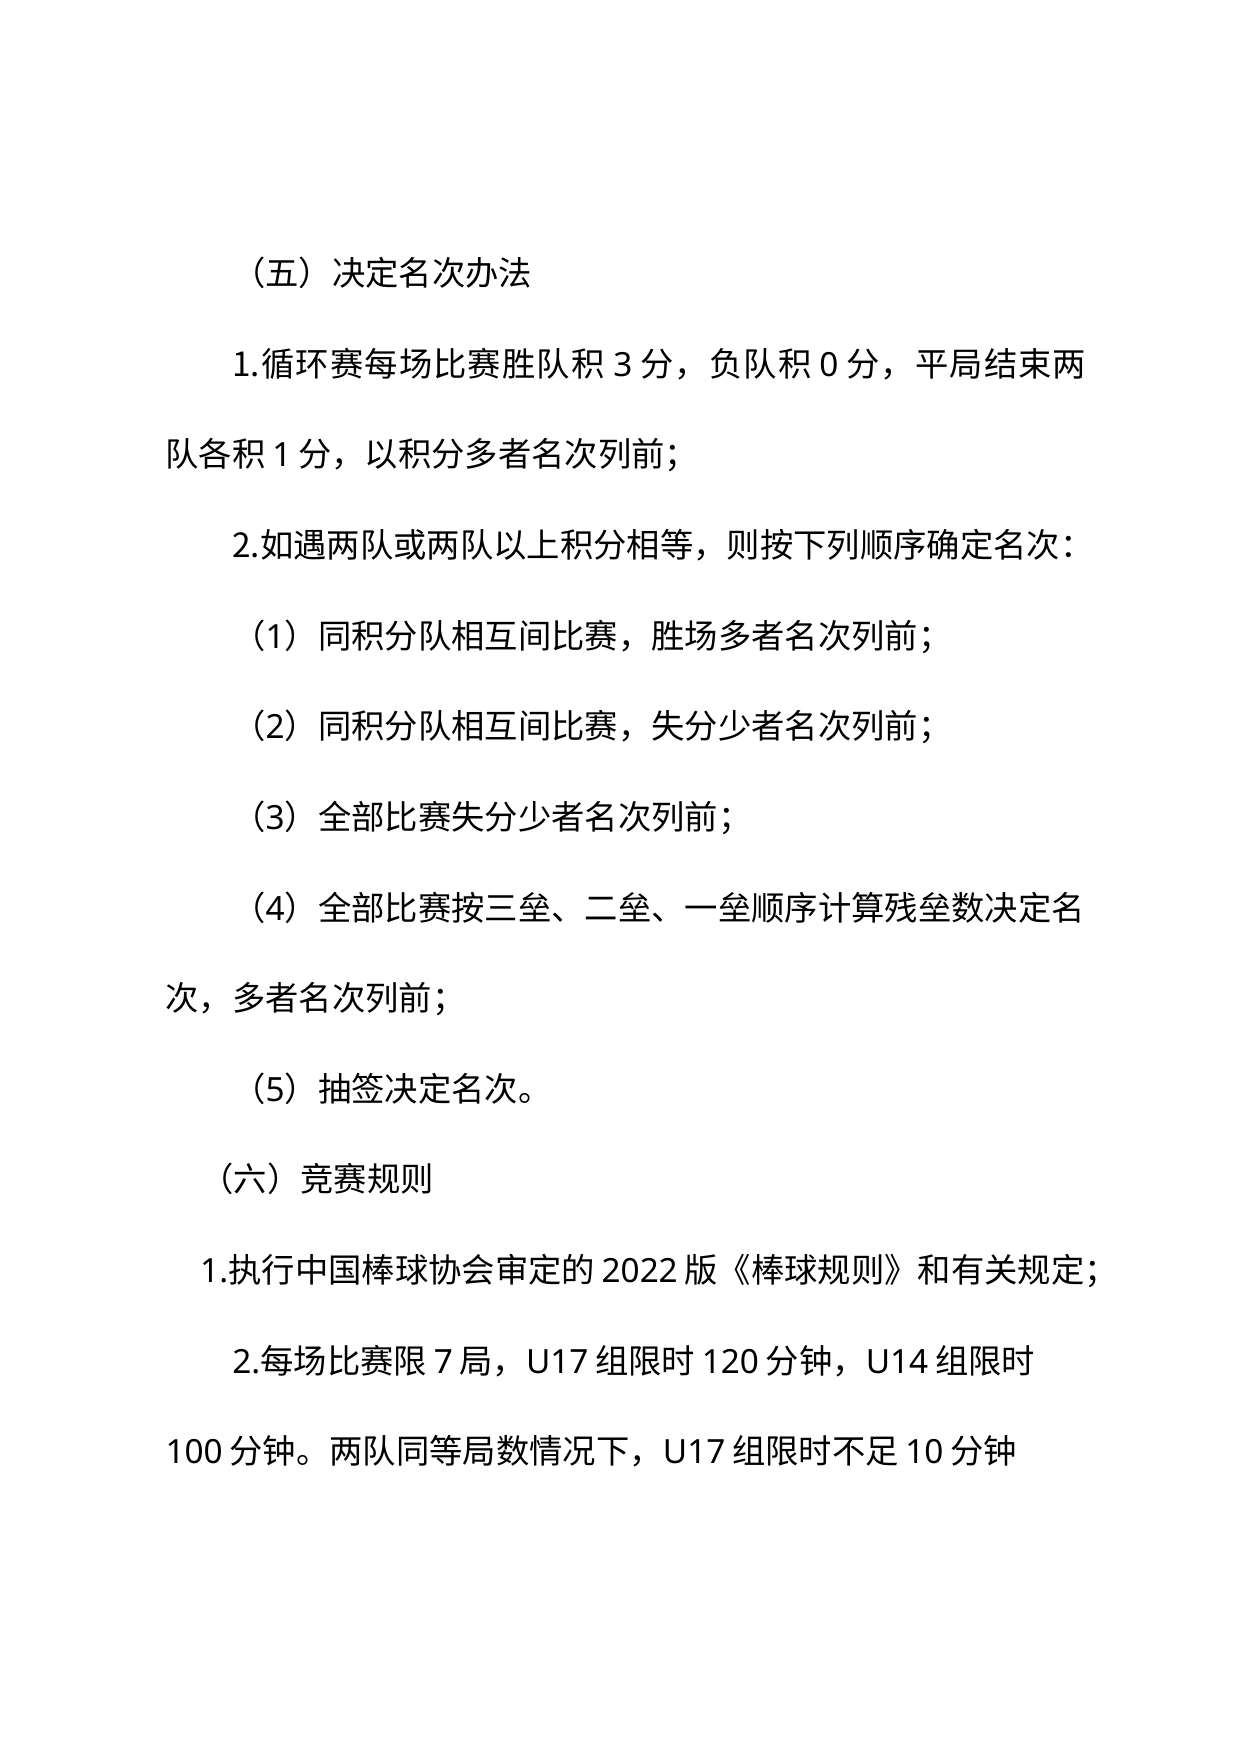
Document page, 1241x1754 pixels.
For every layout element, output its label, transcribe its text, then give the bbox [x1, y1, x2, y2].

text （3）全部比赛失分少者名次列前； [165, 769, 1087, 860]
text 2.如遇两队或两队以上积分相等，则按下列顺序确定名次： [165, 498, 1087, 588]
text （4）全部比赛按三垒、二垒、一垒顺序计算残垒数决定名次，多者名次列前； [165, 860, 1087, 1041]
text （2）同积分队相互间比赛，失分少者名次列前； [165, 679, 1087, 769]
text （5）抽签决定名次。 [165, 1041, 1087, 1132]
text （五）决定名次办法 [165, 226, 1087, 316]
text （1）同积分队相互间比赛，胜场多者名次列前； [165, 588, 1087, 679]
text （六）竞赛规则 [165, 1132, 1087, 1223]
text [165, 1313, 1087, 1494]
text 1.循环赛每场比赛胜队积3分，负队积0分，平局结束两队各积1分，以积分多者名次列前； [165, 316, 1087, 498]
text 1.执行中国棒球协会审定的2022版《棒球规则》和有关规定； [165, 1223, 1087, 1313]
